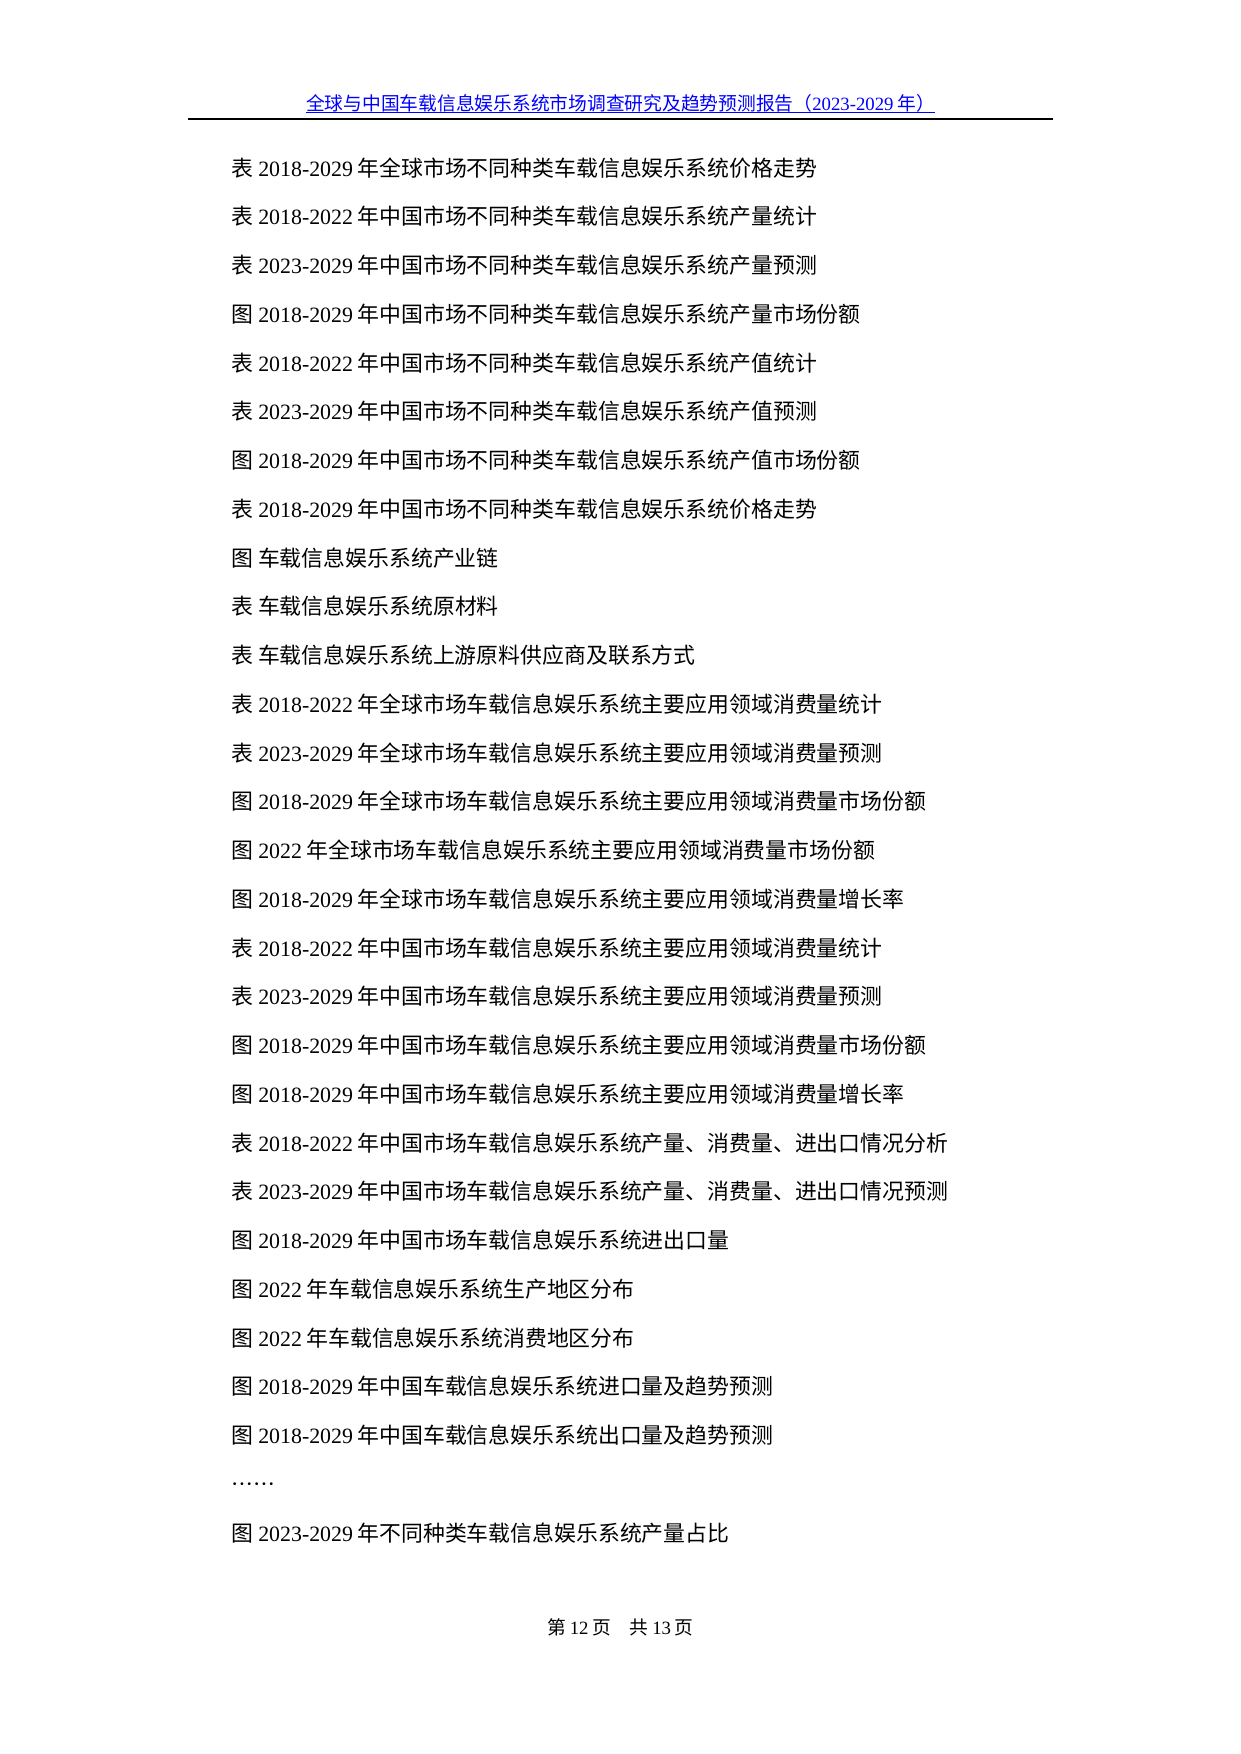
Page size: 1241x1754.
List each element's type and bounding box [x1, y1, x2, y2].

text [187, 150, 1053, 1548]
